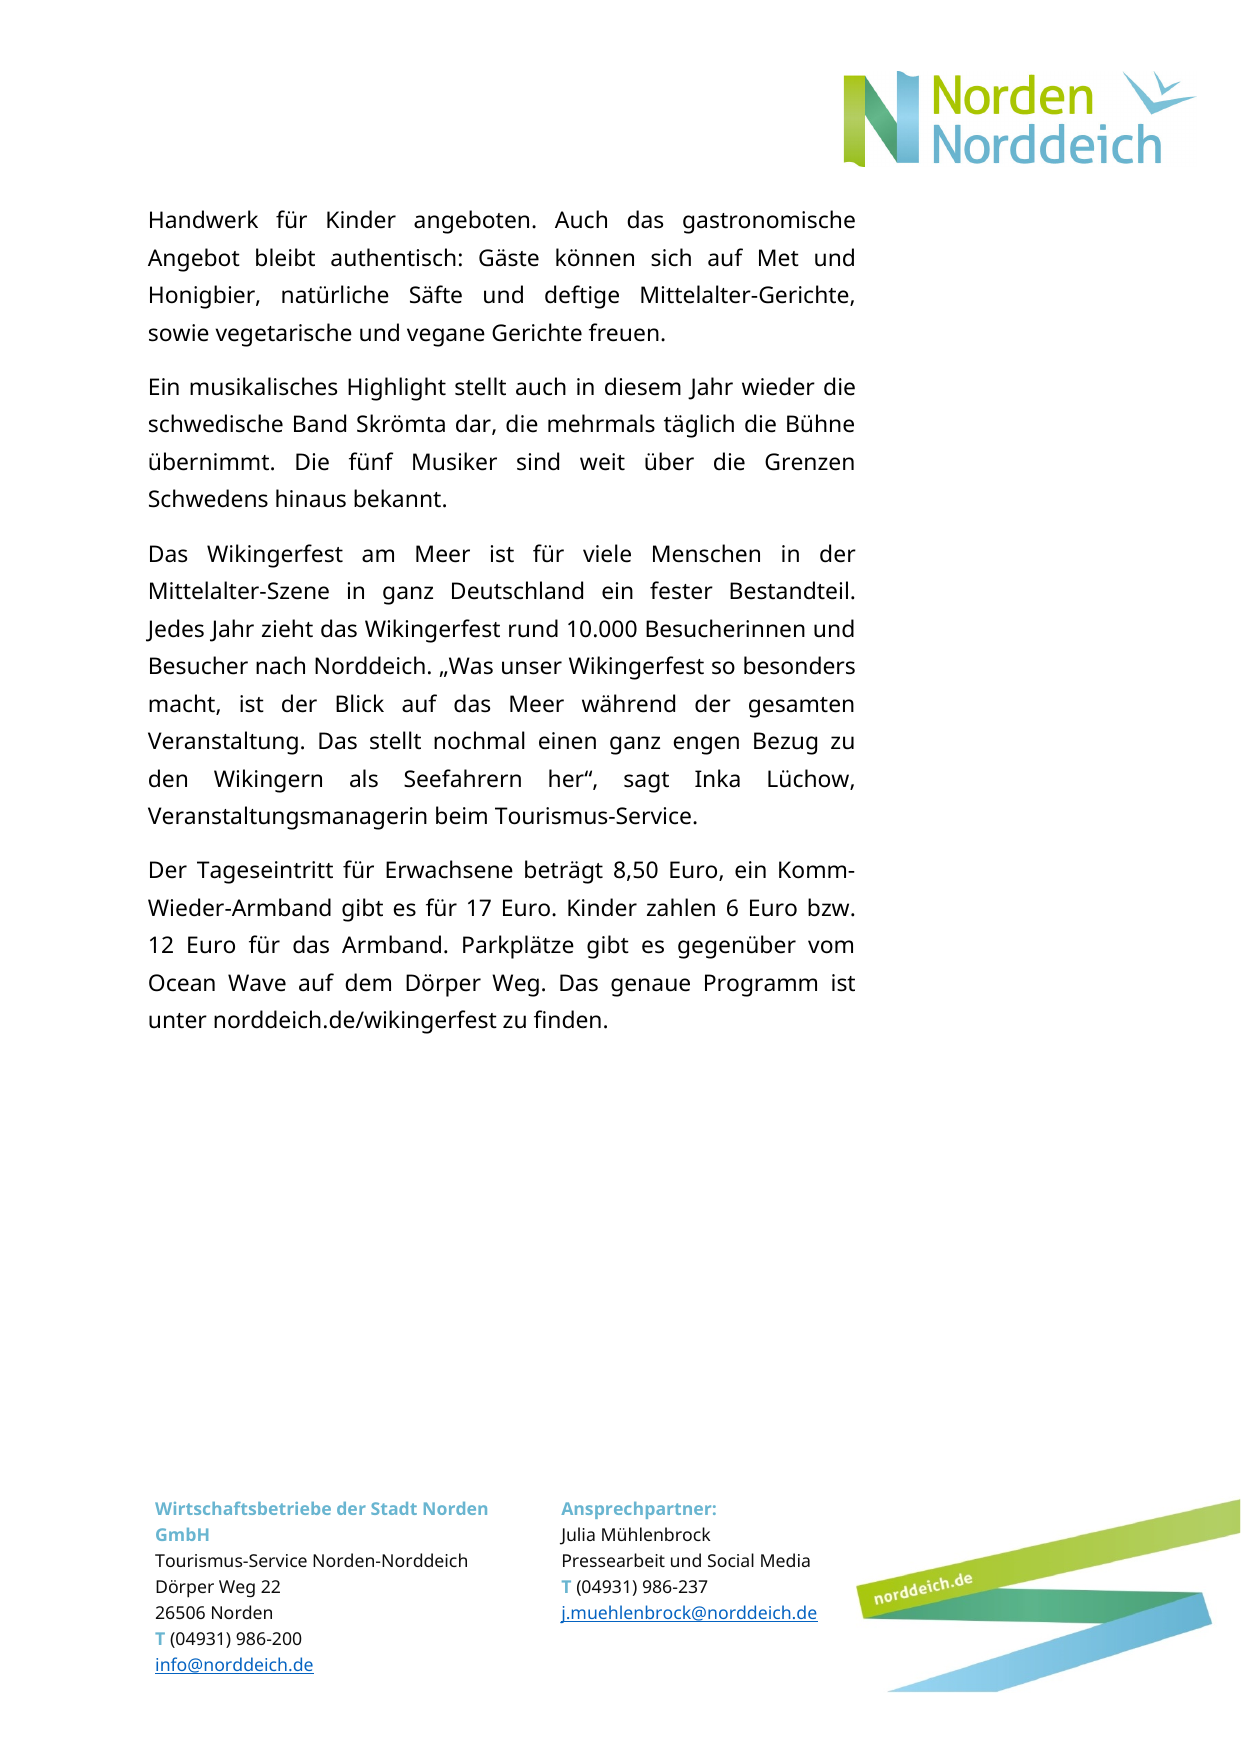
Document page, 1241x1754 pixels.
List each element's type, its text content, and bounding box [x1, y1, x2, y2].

picture [855, 1496, 1241, 1693]
text Das Wikingerfest am Meer ist für viele Menschen in der Mittelalter-Szene in ganz Deutschland ein fester Bestandteil. Jedes Jahr zieht das Wikingerfest rund 10.000 Besucherinnen und Besucher nach Norddeich. „Was unser Wikingerfest so besonders macht, ist der Blick auf das Meer während der gesamten Veranstaltung. Das stellt nochmal einen ganz engen Bezug zu den Wikingern als Seefahrern her“, sagt Inka Lüchow, Veranstaltungsmanagerin beim Tourismus-Service. [148, 538, 856, 831]
text Der Tageseintritt für Erwachsene beträgt 8,50 Euro, ein Komm-Wieder-Armband gibt es für 17 Euro. Kinder zahlen 6 Euro bzw. 12 Euro für das Armband. Parkplätze gibt es gegenüber vom Ocean Wave auf dem Dörper Weg. Das genaue Programm ist unter norddeich.de/wikingerfest zu finden. [148, 854, 856, 1036]
text Ein musikalisches Highlight stellt auch in diesem Jahr wieder die schwedische Band Skrömta dar, die mehrmals täglich die Bühne übernimmt. Die fünf Musiker sind weit über die Grenzen Schwedens hinaus bekannt. [148, 371, 856, 515]
picture [843, 71, 1197, 167]
